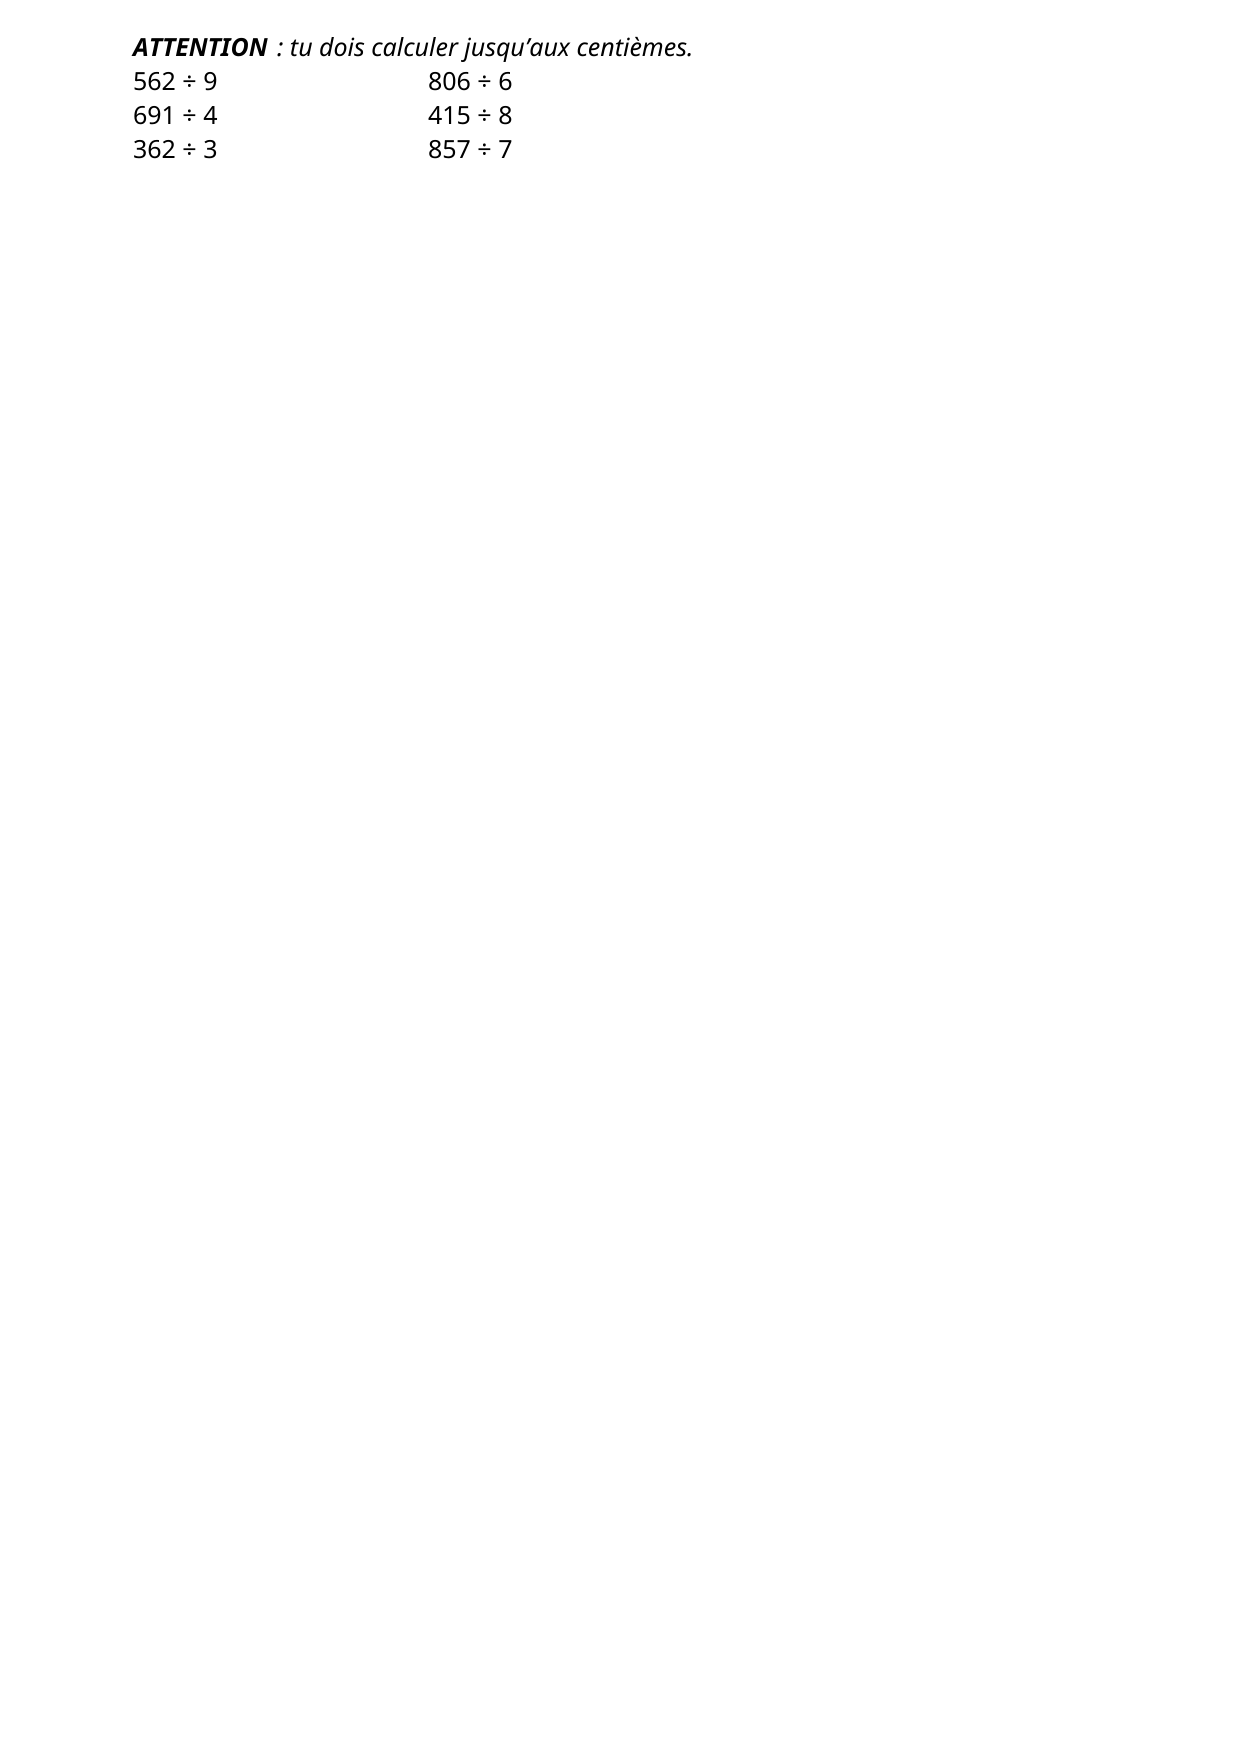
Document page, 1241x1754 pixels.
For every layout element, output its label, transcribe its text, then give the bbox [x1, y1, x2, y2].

text ATTENTION : tu dois calculer jusqu’aux centièmes. [59, 29, 1211, 64]
text 691 ÷ 4 415 ÷ 8 [59, 98, 1211, 132]
text 362 ÷ 3 857 ÷ 7 [59, 132, 1211, 166]
text 562 ÷ 9 806 ÷ 6 [59, 64, 1211, 98]
